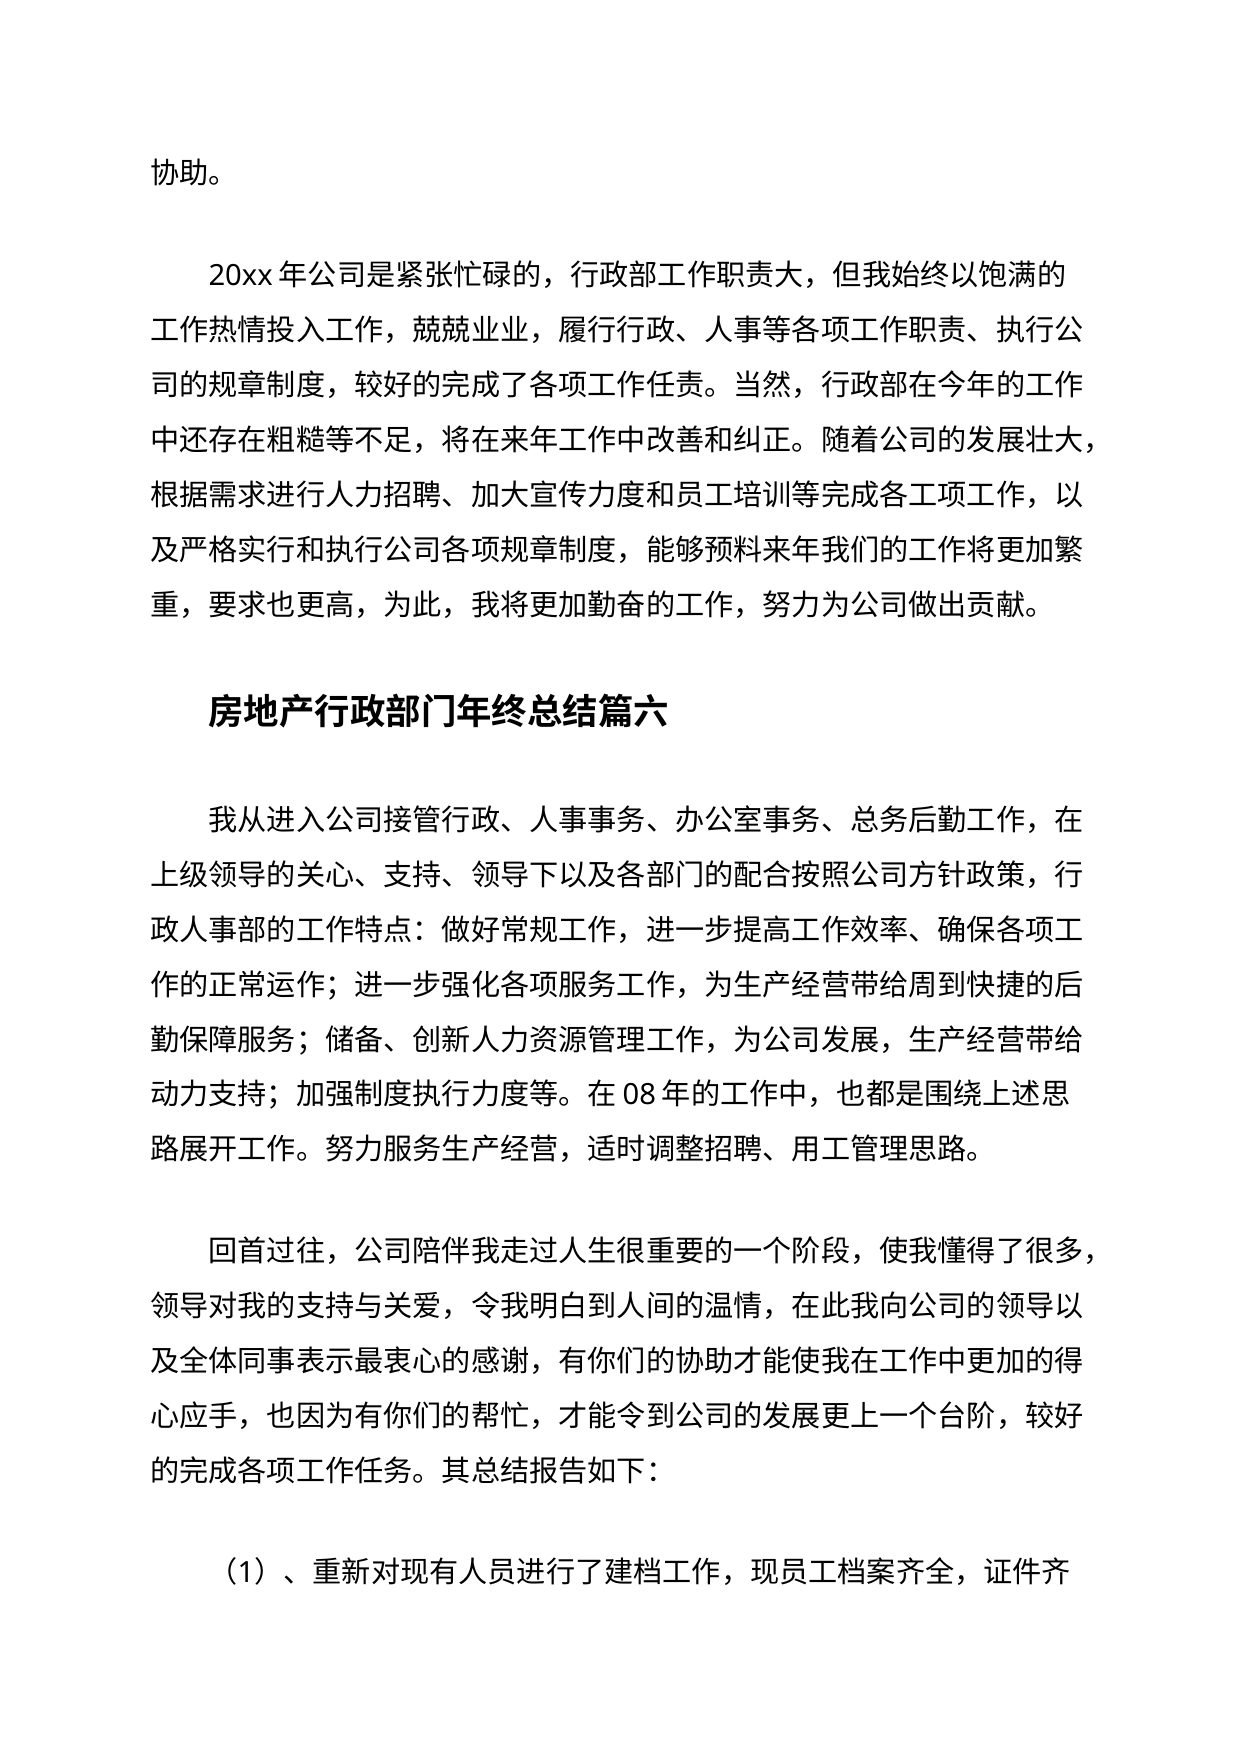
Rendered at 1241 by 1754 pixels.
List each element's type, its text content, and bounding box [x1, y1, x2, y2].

text 房地产行政部门年终总结篇六 [150, 683, 1090, 734]
text 20xx年公司是紧张忙碌的，行政部工作职责大，但我始终以饱满的工作热情投入工作，兢兢业业，履行行政、人事等各项工作职责、执行公司的规章制度，较好的完成了各项工作任责。当然，行政部在今年的工作中还存在粗糙等不足，将在来年工作中改善和纠正。随着公司的发展壮大，根据需求进行人力招聘、加大宣传力度和员工培训等完成各工项工作，以及严格实行和执行公司各项规章制度，能够预料来年我们的工作将更加繁重，要求也更高，为此，我将更加勤奋的工作，努力为公司做出贡献。 [150, 252, 1090, 623]
text 回首过往，公司陪伴我走过人生很重要的一个阶段，使我懂得了很多，领导对我的支持与关爱，令我明白到人间的温情，在此我向公司的领导以及全体同事表示最衷心的感谢，有你们的协助才能使我在工作中更加的得心应手，也因为有你们的帮忙，才能令到公司的发展更上一个台阶，较好的完成各项工作任务。其总结报告如下： [150, 1228, 1090, 1489]
text 我从进入公司接管行政、人事事务、办公室事务、总务后勤工作，在上级领导的关心、支持、领导下以及各部门的配合按照公司方针政策，行政人事部的工作特点：做好常规工作，进一步提高工作效率、确保各项工作的正常运作；进一步强化各项服务工作，为生产经营带给周到快捷的后勤保障服务；储备、创新人力资源管理工作，为公司发展，生产经营带给动力支持；加强制度执行力度等。在08年的工作中，也都是围绕上述思路展开工作。努力服务生产经营，适时调整招聘、用工管理思路。 [150, 796, 1090, 1168]
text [150, 150, 1090, 192]
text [150, 1549, 1090, 1591]
